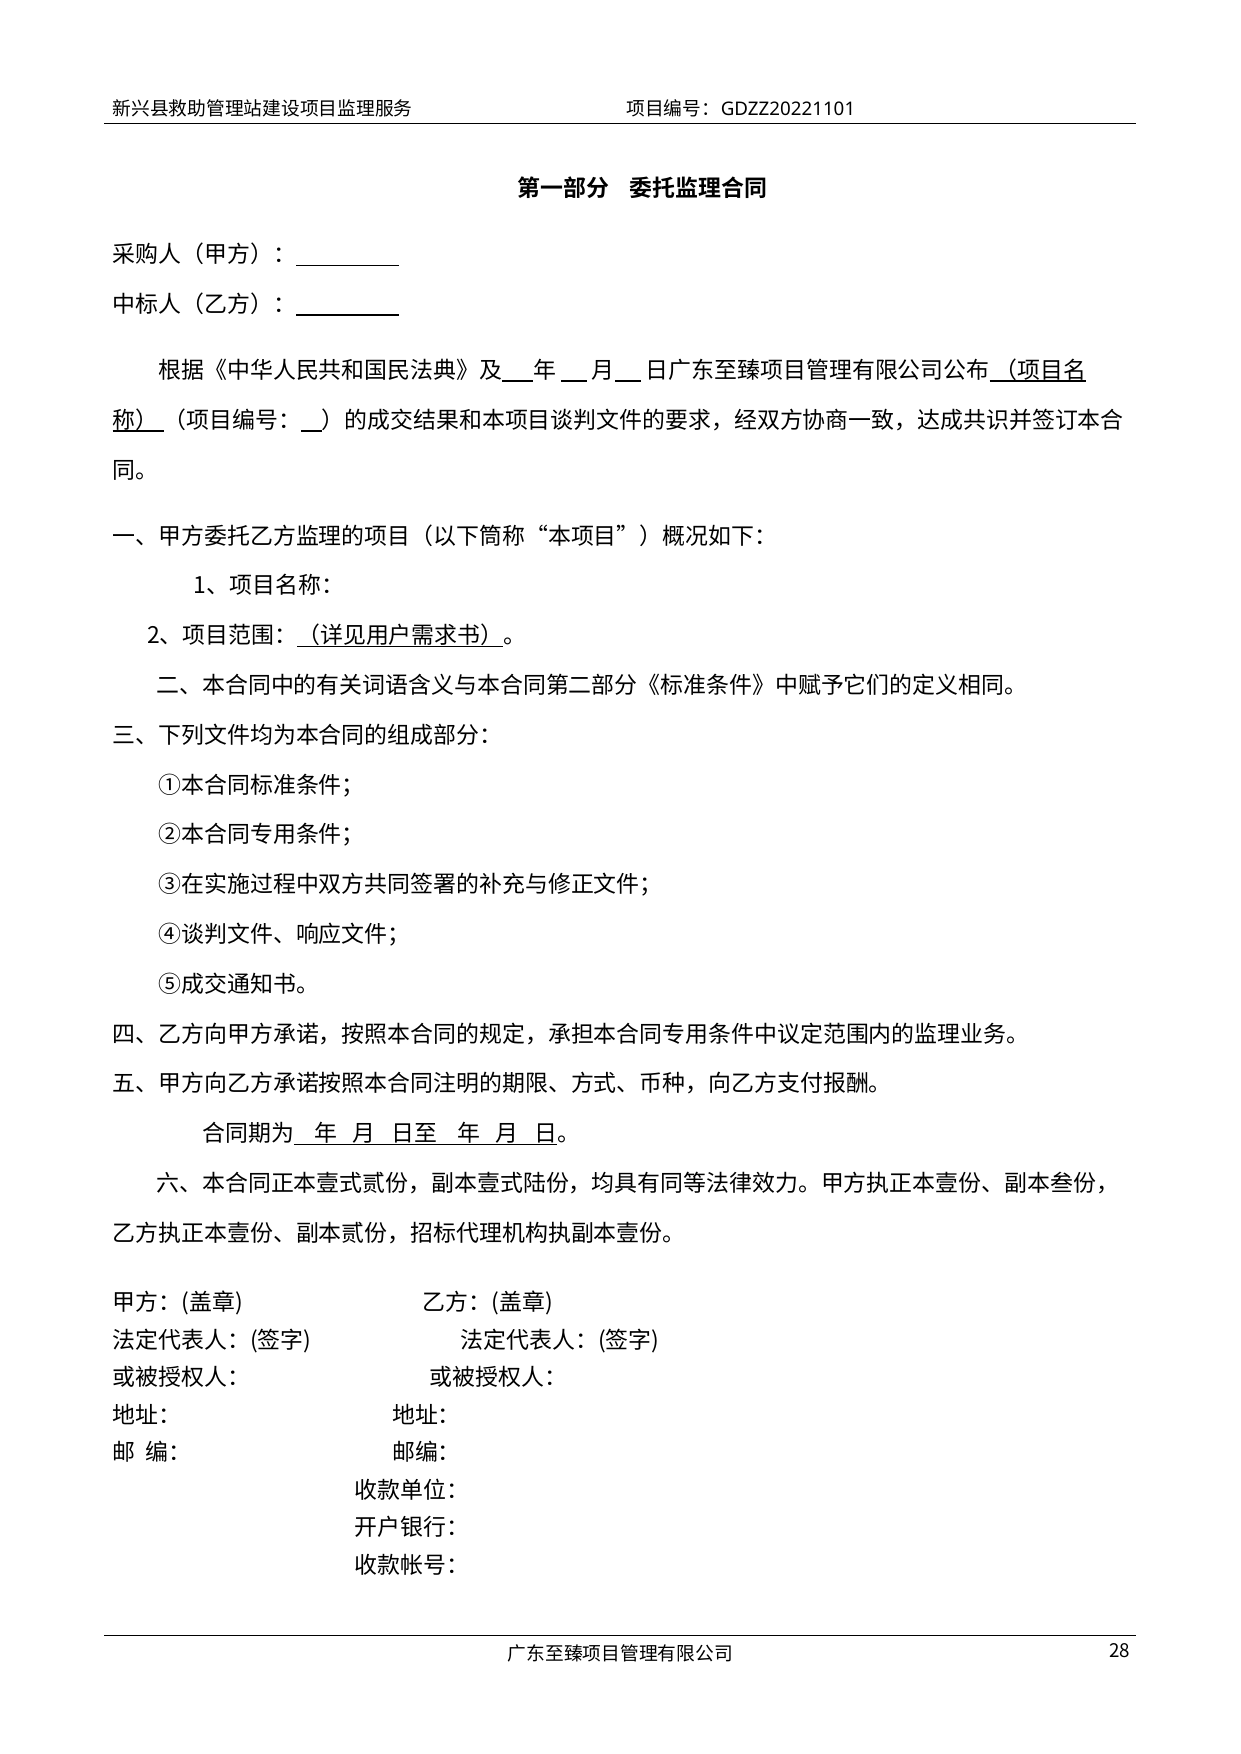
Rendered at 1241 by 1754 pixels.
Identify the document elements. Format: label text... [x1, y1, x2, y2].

text 合同期为 年 月 日至 年 月 日。 [158, 1115, 1115, 1148]
text 收款帐号： [112, 1543, 1128, 1581]
text 开户银行： [112, 1506, 1128, 1543]
text 或被授权人： 或被授权人： [112, 1356, 1128, 1393]
text 采购人（甲方）： [112, 236, 1128, 269]
text 收款单位： [112, 1468, 1128, 1506]
text 第一部分 委托监理合同 [125, 170, 1115, 203]
text 二、本合同中的有关词语含义与本合同第二部分《标准条件》中赋予它们的定义相同。 [112, 667, 1090, 700]
text 甲方：(盖章) 乙方：(盖章) [112, 1281, 1128, 1318]
text 邮 编： 邮编： [112, 1431, 1128, 1468]
text 四、乙方向甲方承诺，按照本合同的规定，承担本合同专用条件中议定范围内的监理业务。 [112, 1016, 1128, 1049]
text ③在实施过程中双方共同签署的补充与修正文件； [112, 866, 1128, 899]
text 五、甲方向乙方承诺按照本合同注明的期限、方式、币种，向乙方支付报酬。 [112, 1065, 1128, 1098]
text 一、甲方委托乙方监理的项目（以下筒称“本项目”）概况如下： [112, 518, 1128, 551]
text 1、项目名称： [150, 567, 1090, 601]
text 六、本合同正本壹式贰份，副本壹式陆份，均具有同等法律效力。甲方执正本壹份、副本叁份，乙方执正本壹份、副本贰份，招标代理机构执副本壹份。 [112, 1165, 1131, 1248]
text 2、项目范围：（详见用户需求书）。 [112, 617, 1128, 650]
text ④谈判文件、响应文件； [112, 916, 1128, 949]
text 法定代表人：(签字) 法定代表人：(签字) [112, 1318, 1128, 1356]
text ①本合同标准条件； [112, 767, 1128, 800]
text 根据《中华人民共和国民法典》及 年 月 日广东至臻项目管理有限公司公布 （项目名称） （项目编号： ）的成交结果和本项目谈判文件的要求，经双方协商一致，达成共识并签订本合同。 [112, 352, 1128, 485]
text 三、下列文件均为本合同的组成部分： [112, 717, 1128, 750]
text 中标人（乙方）： [112, 286, 1128, 319]
text 地址： 地址： [112, 1393, 1128, 1431]
text ②本合同专用条件； [112, 816, 1128, 849]
text ⑤成交通知书。 [112, 966, 1128, 999]
